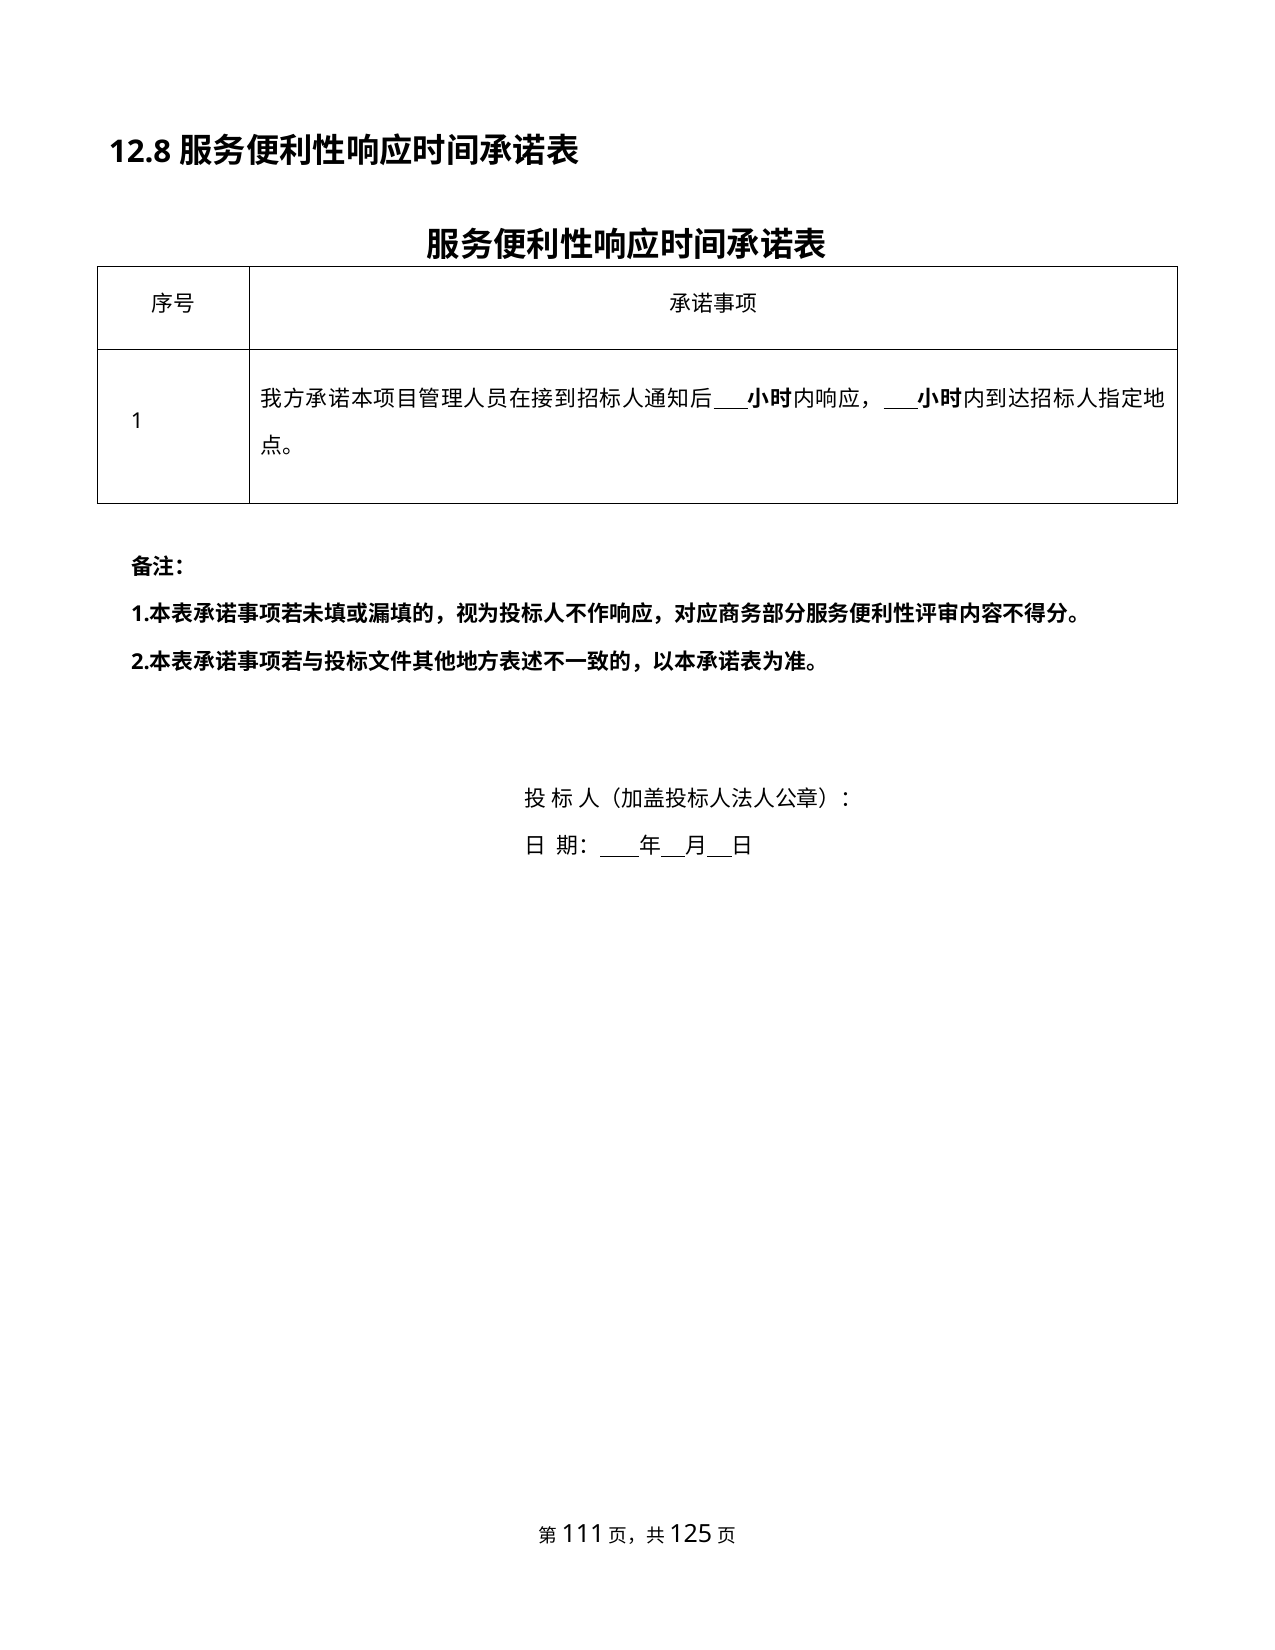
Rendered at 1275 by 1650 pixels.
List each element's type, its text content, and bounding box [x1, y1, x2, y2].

text 1.本表承诺事项若未填或漏填的，视为投标人不作响应，对应商务部分服务便利性评审内容不得分。 [87, 596, 1166, 628]
text 日 期： 年 月 日 [87, 828, 1166, 860]
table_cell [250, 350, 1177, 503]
text 服务便利性响应时间承诺表 [87, 218, 1166, 266]
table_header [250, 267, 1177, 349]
text 投 标 人（加盖投标人法人公章）： [87, 781, 1166, 813]
text 12.8 服务便利性响应时间承诺表 [109, 124, 1166, 172]
text 2.本表承诺事项若与投标文件其他地方表述不一致的，以本承诺表为准。 [87, 644, 1166, 676]
text 备注： [87, 549, 1166, 581]
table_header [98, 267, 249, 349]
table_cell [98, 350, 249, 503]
